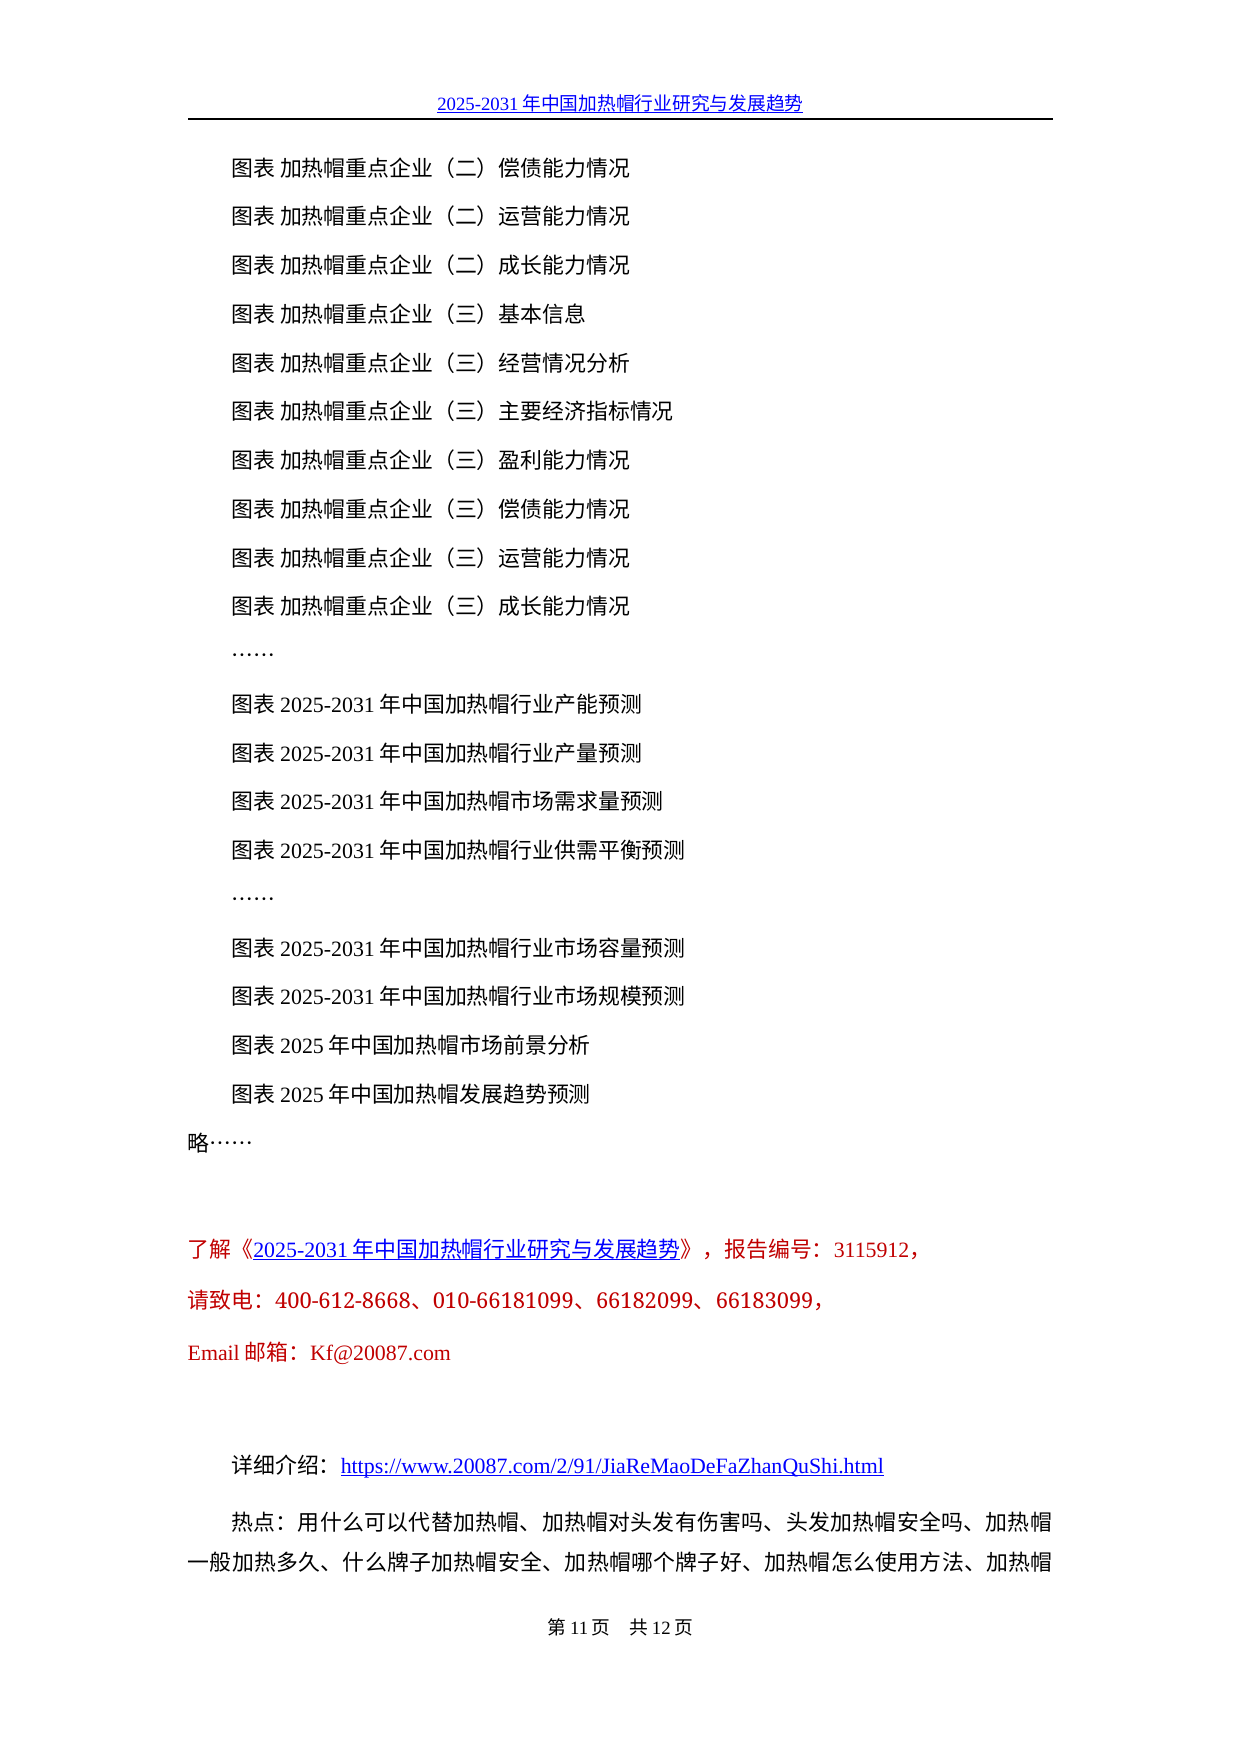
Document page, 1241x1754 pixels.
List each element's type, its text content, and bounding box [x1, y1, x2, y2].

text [187, 1504, 1053, 1577]
text 了解《2025-2031年中国加热帽行业研究与发展趋势》，报告编号：3115912， [187, 1232, 1053, 1264]
text 请致电：400-612-8668、010-66181099、66182099、66183099， [187, 1283, 1053, 1316]
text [187, 150, 1053, 1158]
text Email邮箱：Kf@20087.com [187, 1335, 1053, 1367]
text 详细介绍：https://www.20087.com/2/91/JiaReMaoDeFaZhanQuShi.html [187, 1448, 1053, 1480]
